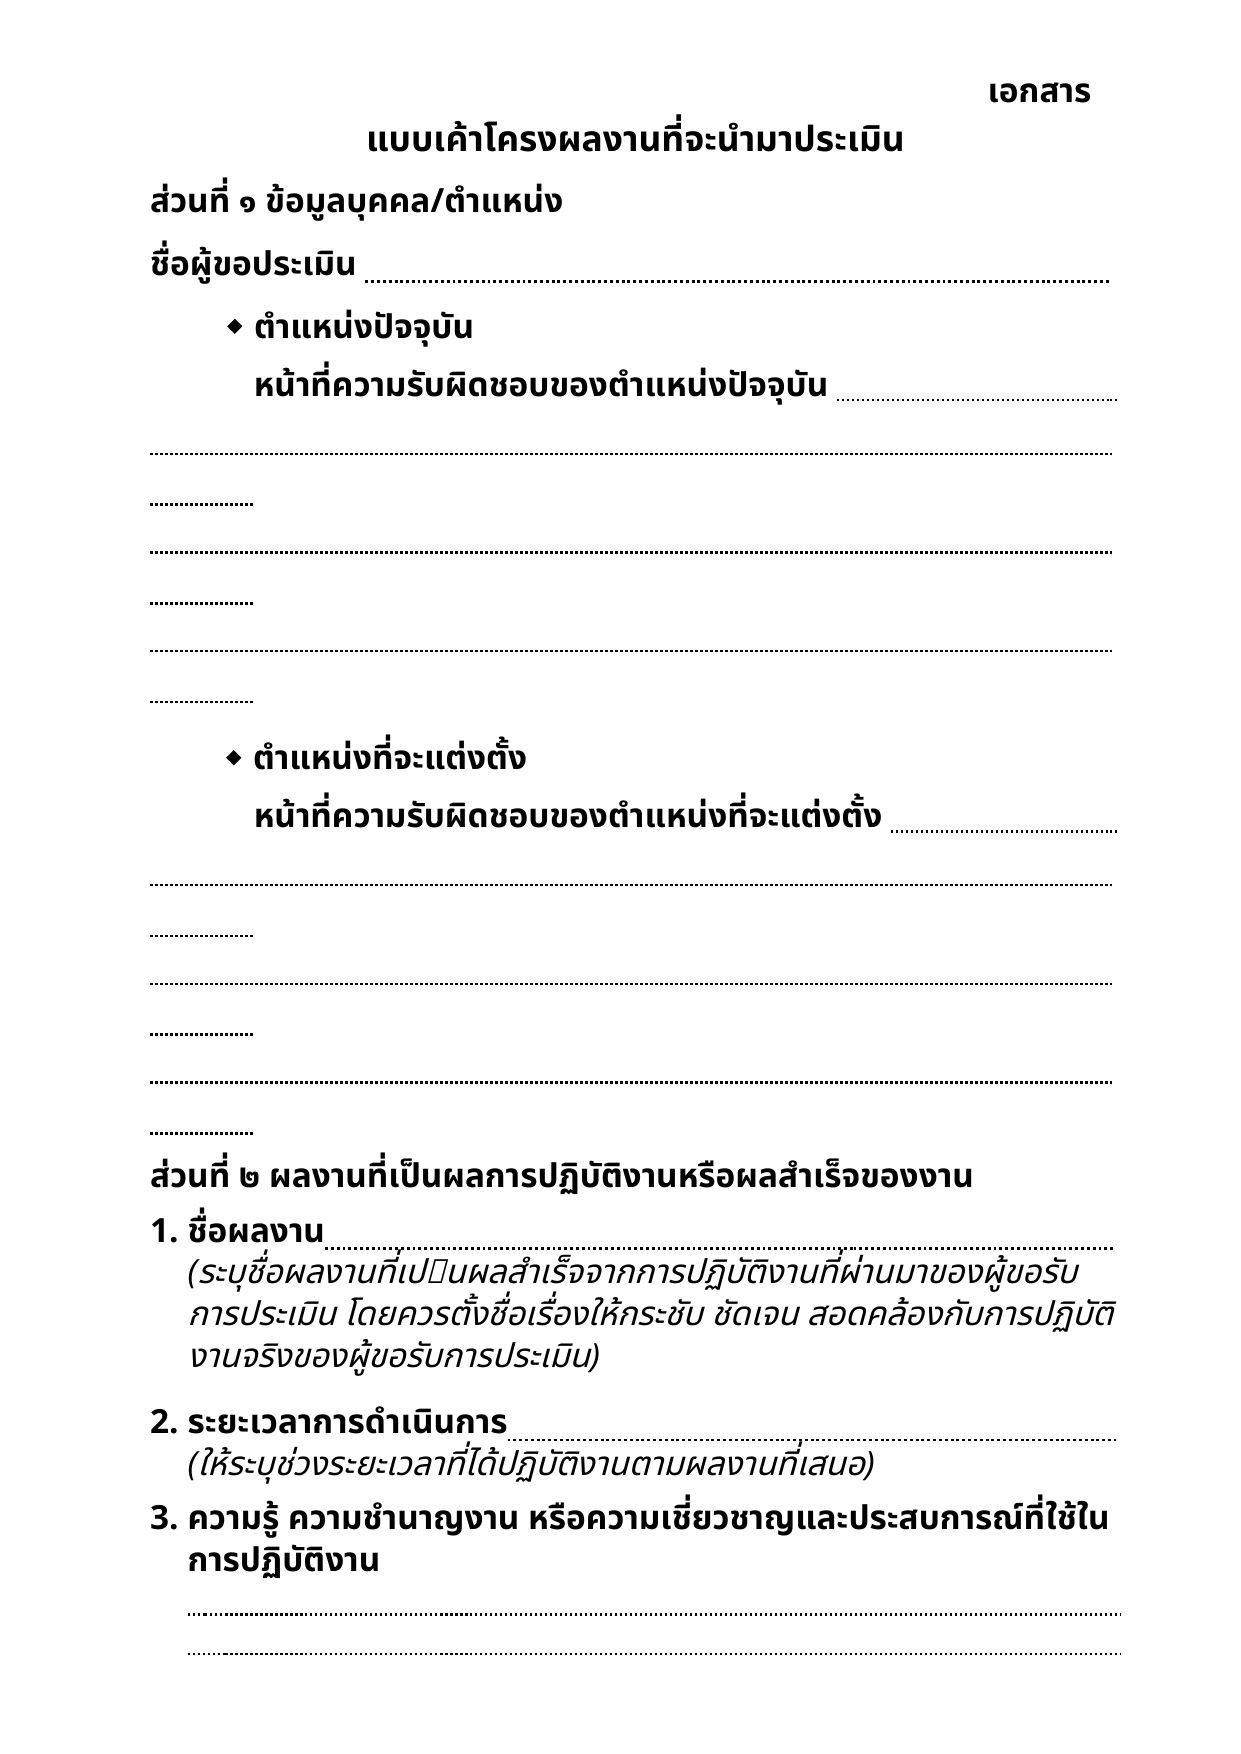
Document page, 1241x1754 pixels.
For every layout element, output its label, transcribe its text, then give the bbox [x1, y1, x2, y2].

text (ให้ระบุช่วงระยะเวลาที่ได้ปฏิบัติงานตามผลงานที่เสนอ) [187, 1442, 1120, 1484]
list ความรู้ ความชำนาญงาน หรือความเชี่ยวชาญและประสบการณ์ที่ใช้ในการปฏิบัติงาน [150, 1496, 1120, 1579]
text ชื่อผู้ขอประเมิน [150, 240, 1120, 290]
list ระยะเวลาการดำเนินการ [150, 1400, 1120, 1442]
text ส่วนที่ ๒ ผลงานที่เป็นผลการปฏิบัติงานหรือผลสำเร็จของงาน [150, 1154, 1120, 1196]
text ตำแหน่งที่จะแต่งตั้ง [150, 734, 1120, 785]
text ตำแหน่งปัจจุบัน [150, 303, 1120, 353]
text หน้าที่ความรับผิดชอบของตำแหน่งปัจจุบัน [150, 361, 1120, 411]
list ชื่อผลงาน [150, 1209, 1120, 1250]
text (ระบุชื่อผลงานที่เปนผลสำเร็จจากการปฏิบัติงานที่ผ่านมาของผู้ขอรับการประเมิน โดยควรตั้งชื่อเรื่องให้กระชับ ชัดเจน สอดคล้องกับการปฏิบัติงานจริงของผู้ขอรับการประเมิน) [187, 1250, 1120, 1375]
subtitle แบบเค้าโครงผลงานที่จะนำมาประเมิน [150, 118, 1120, 160]
text ส่วนที่ ๑ ข้อมูลบุคคล/ตำแหน่ง [150, 177, 1120, 227]
text หน้าที่ความรับผิดชอบของตำแหน่งที่จะแต่งตั้ง [150, 792, 1120, 843]
